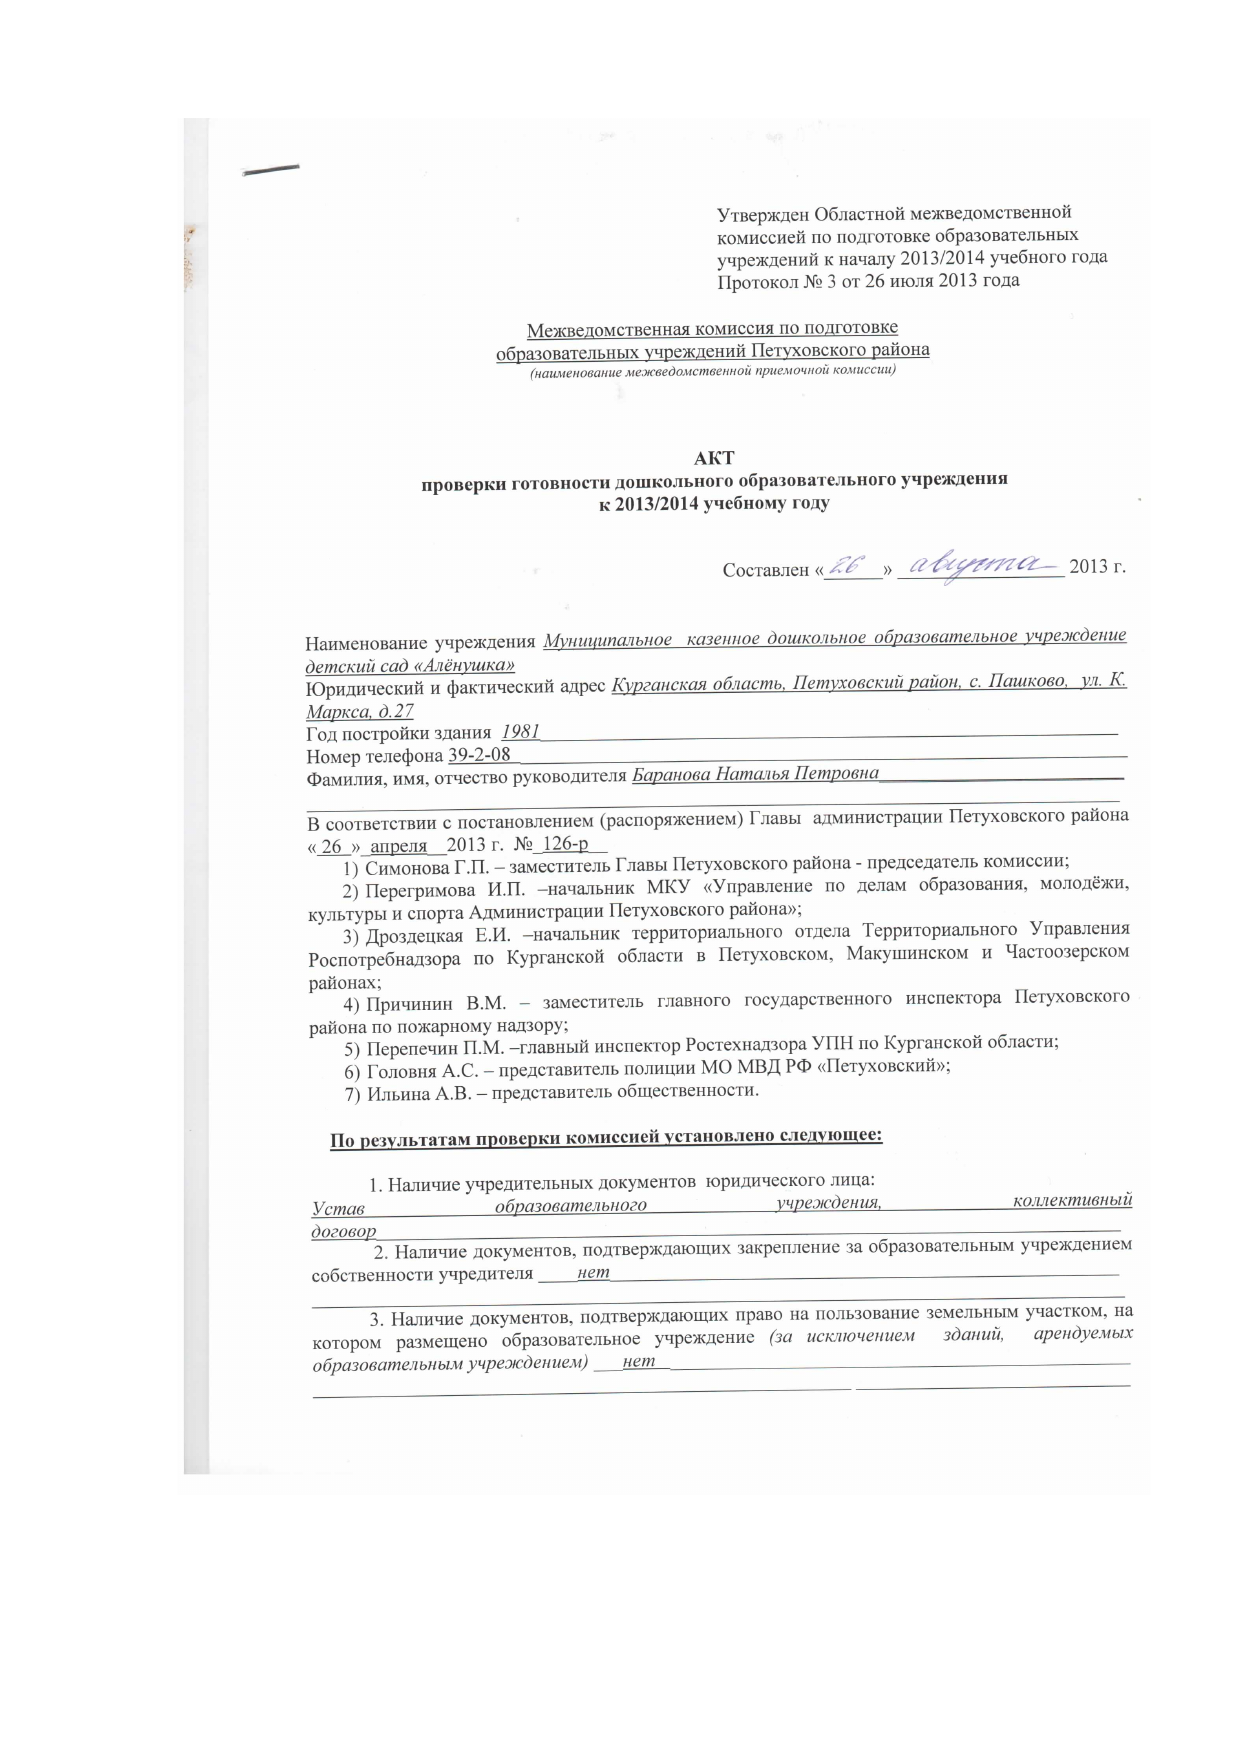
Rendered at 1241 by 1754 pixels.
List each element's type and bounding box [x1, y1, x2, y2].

picture [177, 118, 1151, 1495]
